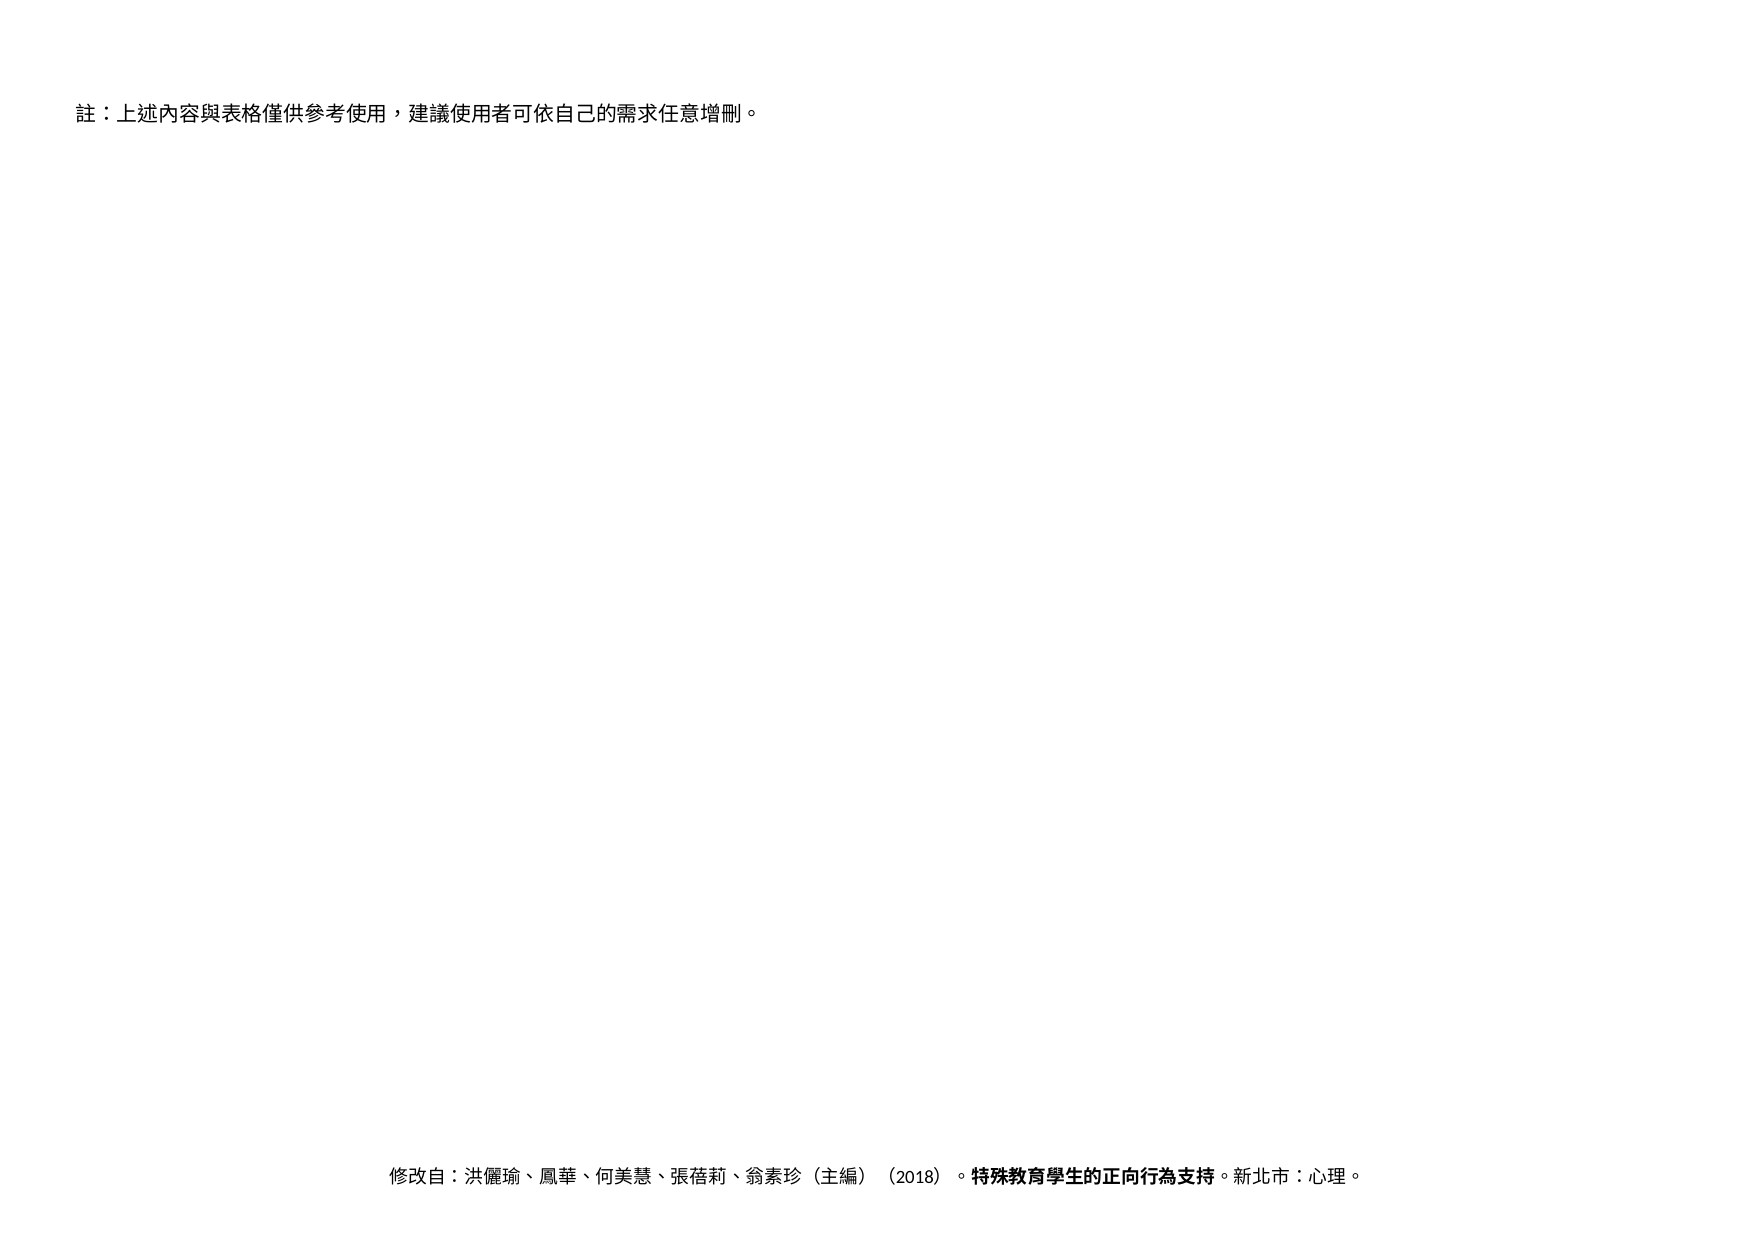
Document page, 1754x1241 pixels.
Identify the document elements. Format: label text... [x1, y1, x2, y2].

text 註：上述內容與表格僅供參考使用，建議使用者可依自己的需求任意增刪。 [75, 93, 1679, 131]
